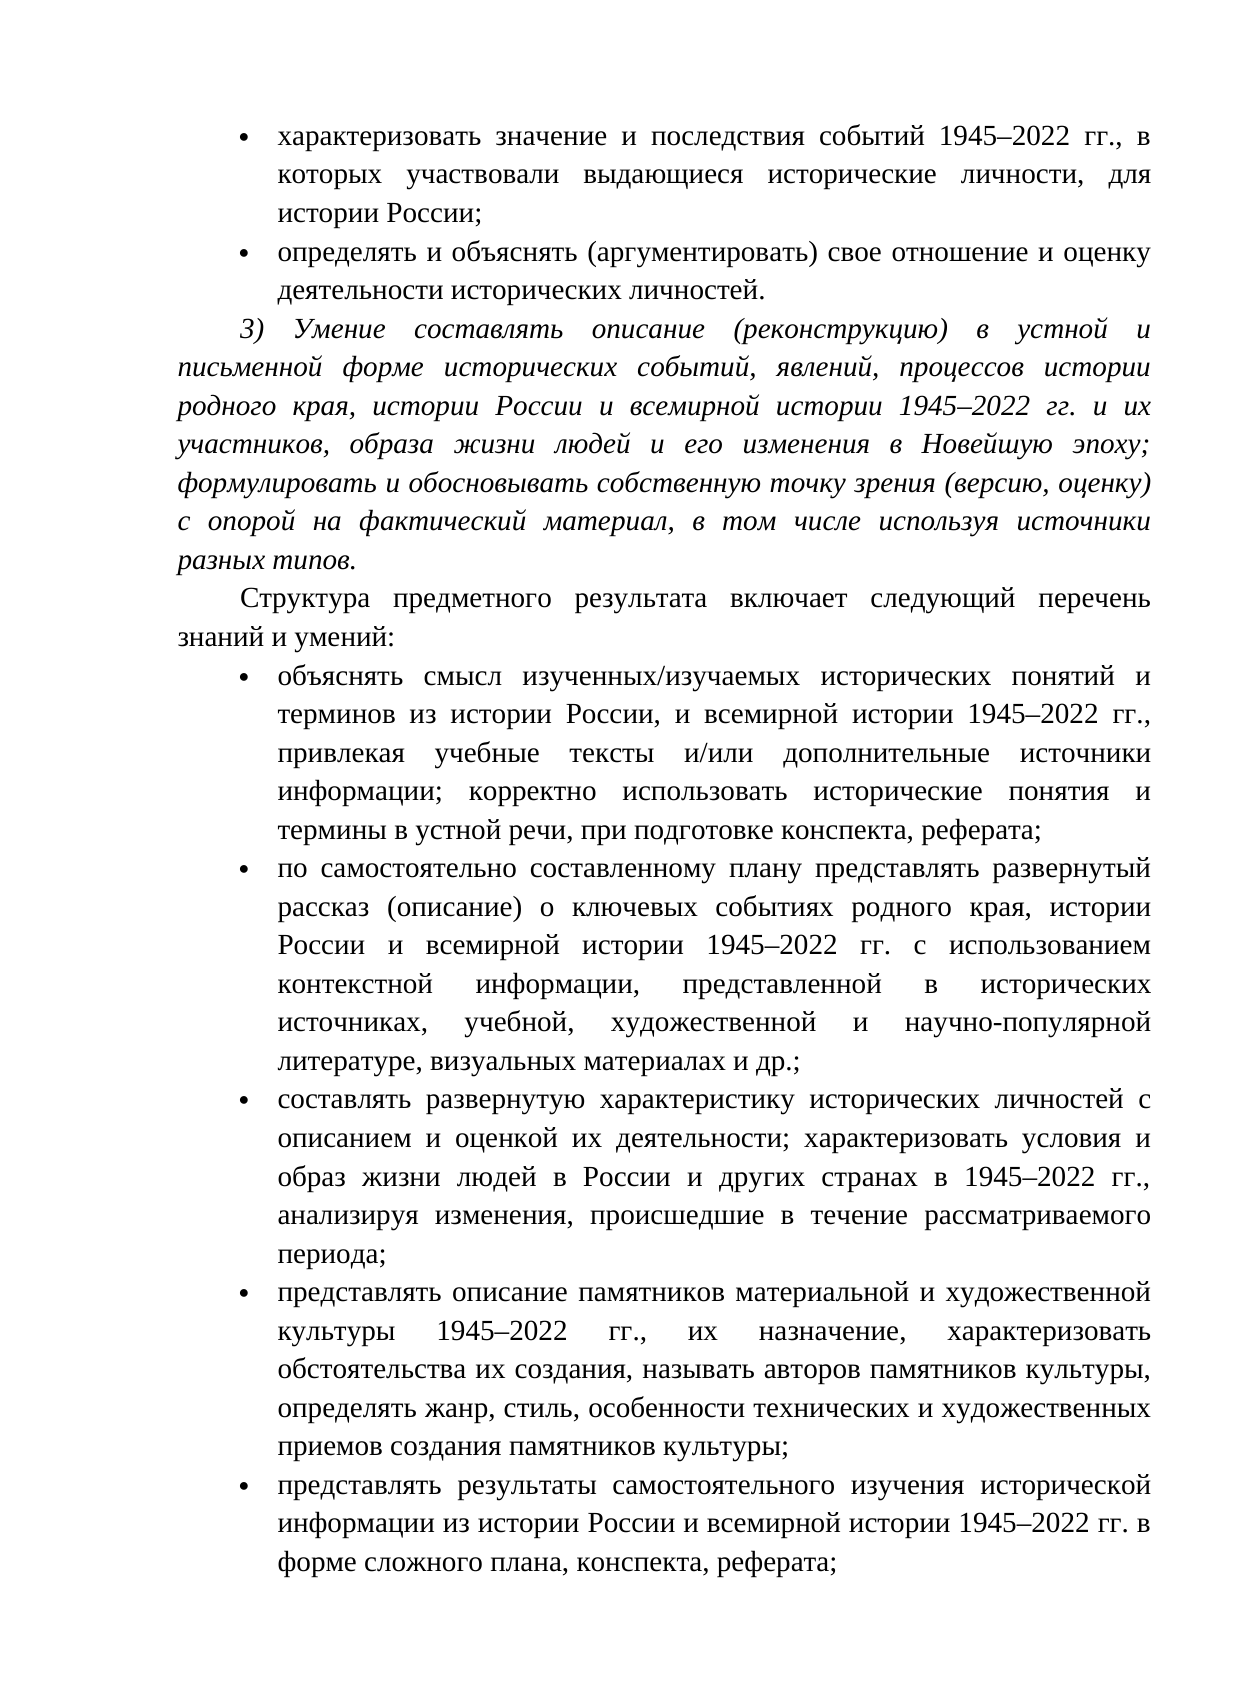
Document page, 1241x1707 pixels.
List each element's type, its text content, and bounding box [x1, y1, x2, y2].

list представлять результаты самостоятельного изучения исторической информации из истории России и всемирной истории 1945–2022 гг. в форме сложного плана, конспекта, реферата; [240, 1467, 1152, 1578]
list представлять описание памятников материальной и художественной культуры 1945–2022 гг., их назначение, характеризовать обстоятельства их создания, называть авторов памятников культуры, определять жанр, стиль, особенности технических и художественных приемов создания памятников культуры; [240, 1274, 1152, 1462]
list составлять развернутую характеристику исторических личностей с описанием и оценкой их деятельности; характеризовать условия и образ жизни людей в России и других странах в 1945–2022 гг., анализируя изменения, происшедшие в течение рассматриваемого периода; [240, 1082, 1152, 1269]
list определять и объяснять (аргументировать) свое отношение и оценку деятельности исторических личностей. [240, 234, 1152, 306]
list характеризовать значение и последствия событий 1945–2022 гг., в которых участвовали выдающиеся исторические личности, для истории России; [240, 118, 1152, 229]
text 3) Умение составлять описание (реконструкцию) в устной и письменной форме исторических событий, явлений, процессов истории родного края, истории России и всемирной истории 1945–2022 гг. и их участников, образа жизни людей и его изменения в Новейшую эпоху; формулировать и обосновывать собственную точку зрения (версию, оценку) с опорой на фактический материал, в том числе используя источники разных типов. [177, 311, 1152, 576]
text Структура предметного результата включает следующий перечень знаний и умений: [177, 581, 1152, 653]
list объяснять смысл изученных/изучаемых исторических понятий и терминов из истории России, и всемирной истории 1945–2022 гг., привлекая учебные тексты и/или дополнительные источники информации; корректно использовать исторические понятия и термины в устной речи, при подготовке конспекта, реферата; [240, 658, 1152, 845]
list по самостоятельно составленному плану представлять развернутый рассказ (описание) о ключевых событиях родного края, истории России и всемирной истории 1945–2022 гг. с использованием контекстной информации, представленной в исторических источниках, учебной, художественной и научно-популярной литературе, визуальных материалах и др.; [240, 850, 1152, 1077]
